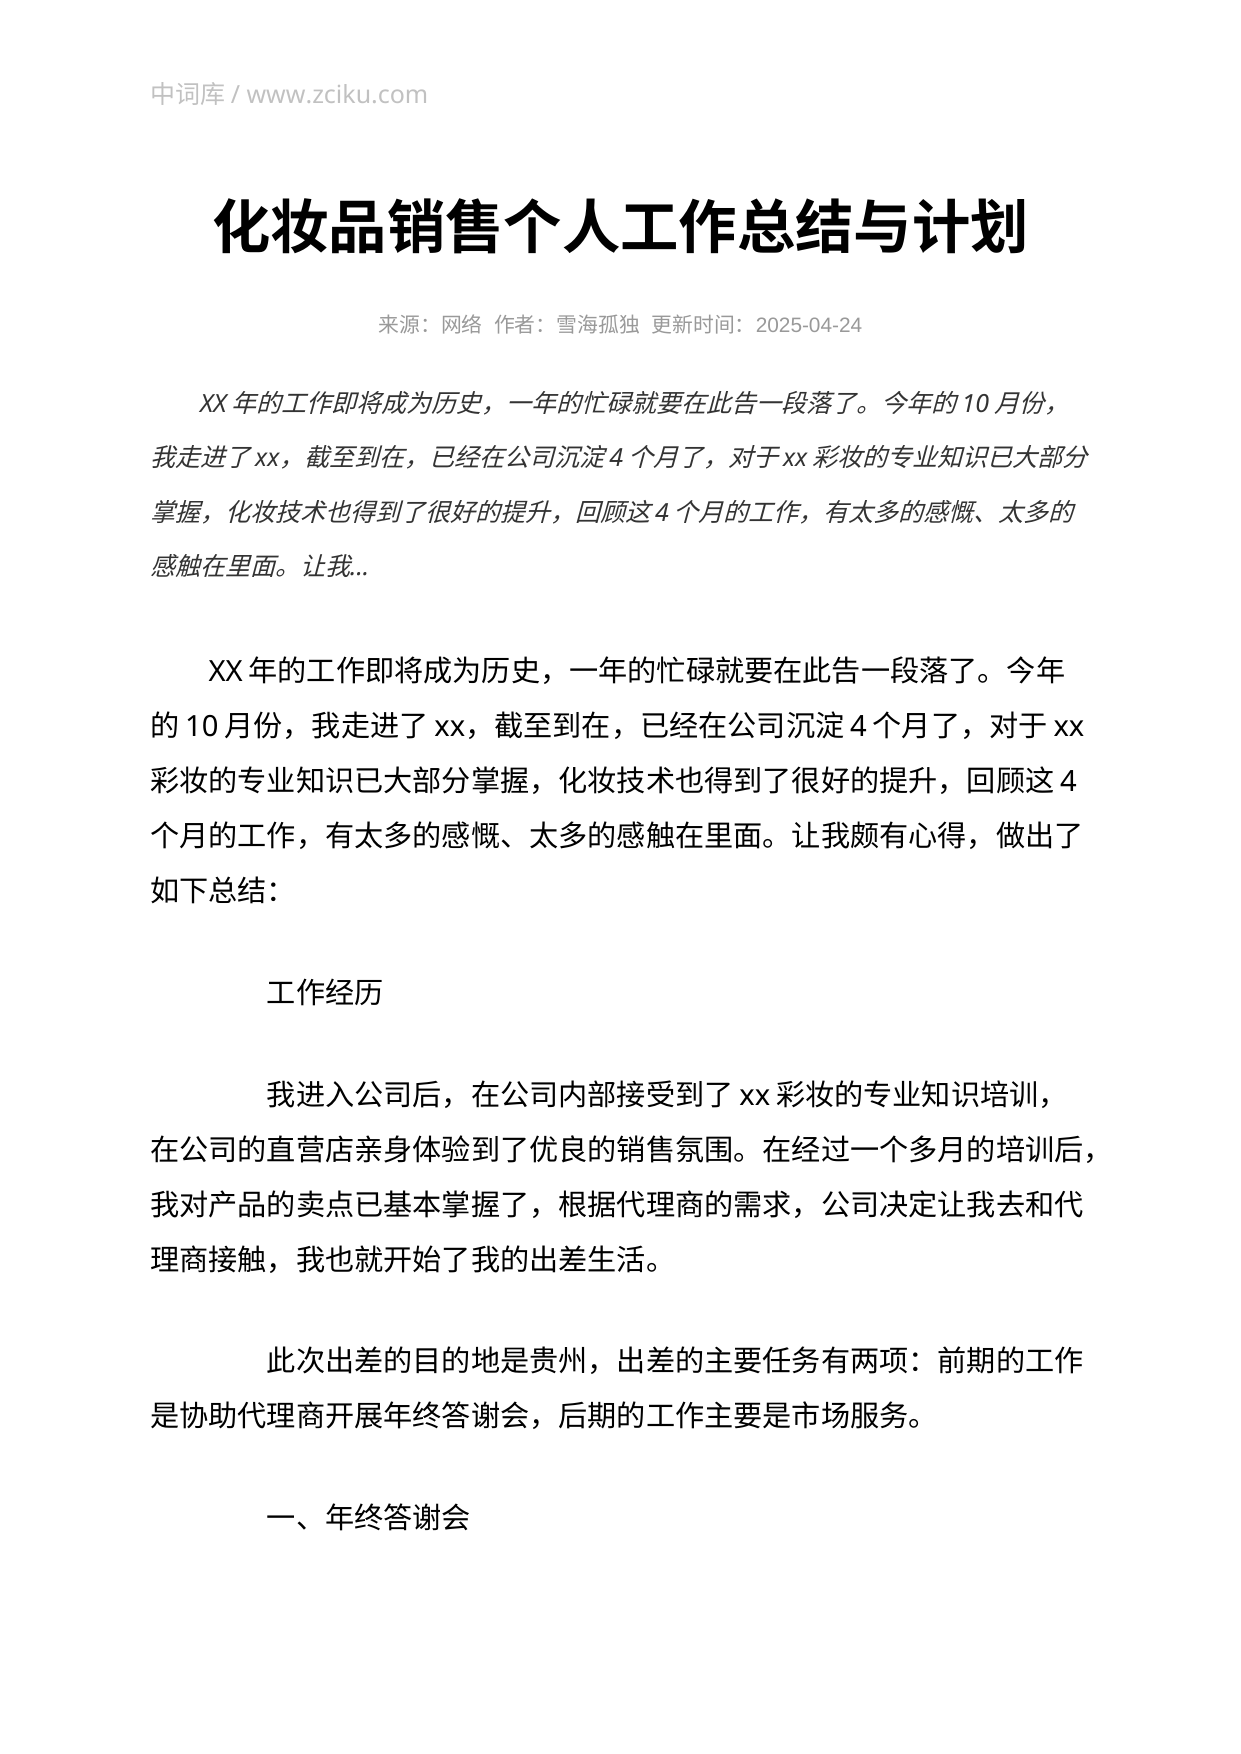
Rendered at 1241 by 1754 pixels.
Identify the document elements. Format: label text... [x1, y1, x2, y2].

text 来源：网络 作者：雪海孤独 更新时间：2025-04-24 [150, 313, 1090, 337]
text XX年的工作即将成为历史，一年的忙碌就要在此告一段落了。今年的10月份，我走进了xx，截至到在，已经在公司沉淀4个月了，对于xx彩妆的专业知识已大部分掌握，化妆技术也得到了很好的提升，回顾这4个月的工作，有太多的感慨、太多的感触在里面。让我... [150, 383, 1090, 583]
text 此次出差的目的地是贵州，出差的主要任务有两项：前期的工作是协助代理商开展年终答谢会，后期的工作主要是市场服务。 [150, 1338, 1090, 1435]
subtitle 化妆品销售个人工作总结与计划 [150, 181, 1090, 266]
text 我进入公司后，在公司内部接受到了xx彩妆的专业知识培训，在公司的直营店亲身体验到了优良的销售氛围。在经过一个多月的培训后，我对产品的卖点已基本掌握了，根据代理商的需求，公司决定让我去和代理商接触，我也就开始了我的出差生活。 [150, 1071, 1090, 1278]
text XX年的工作即将成为历史，一年的忙碌就要在此告一段落了。今年的10月份，我走进了xx，截至到在，已经在公司沉淀4个月了，对于xx彩妆的专业知识已大部分掌握，化妆技术也得到了很好的提升，回顾这4个月的工作，有太多的感慨、太多的感触在里面。让我颇有心得，做出了如下总结： [150, 648, 1090, 910]
text 工作经历 [150, 969, 1090, 1012]
text 一、年终答谢会 [150, 1494, 1090, 1537]
